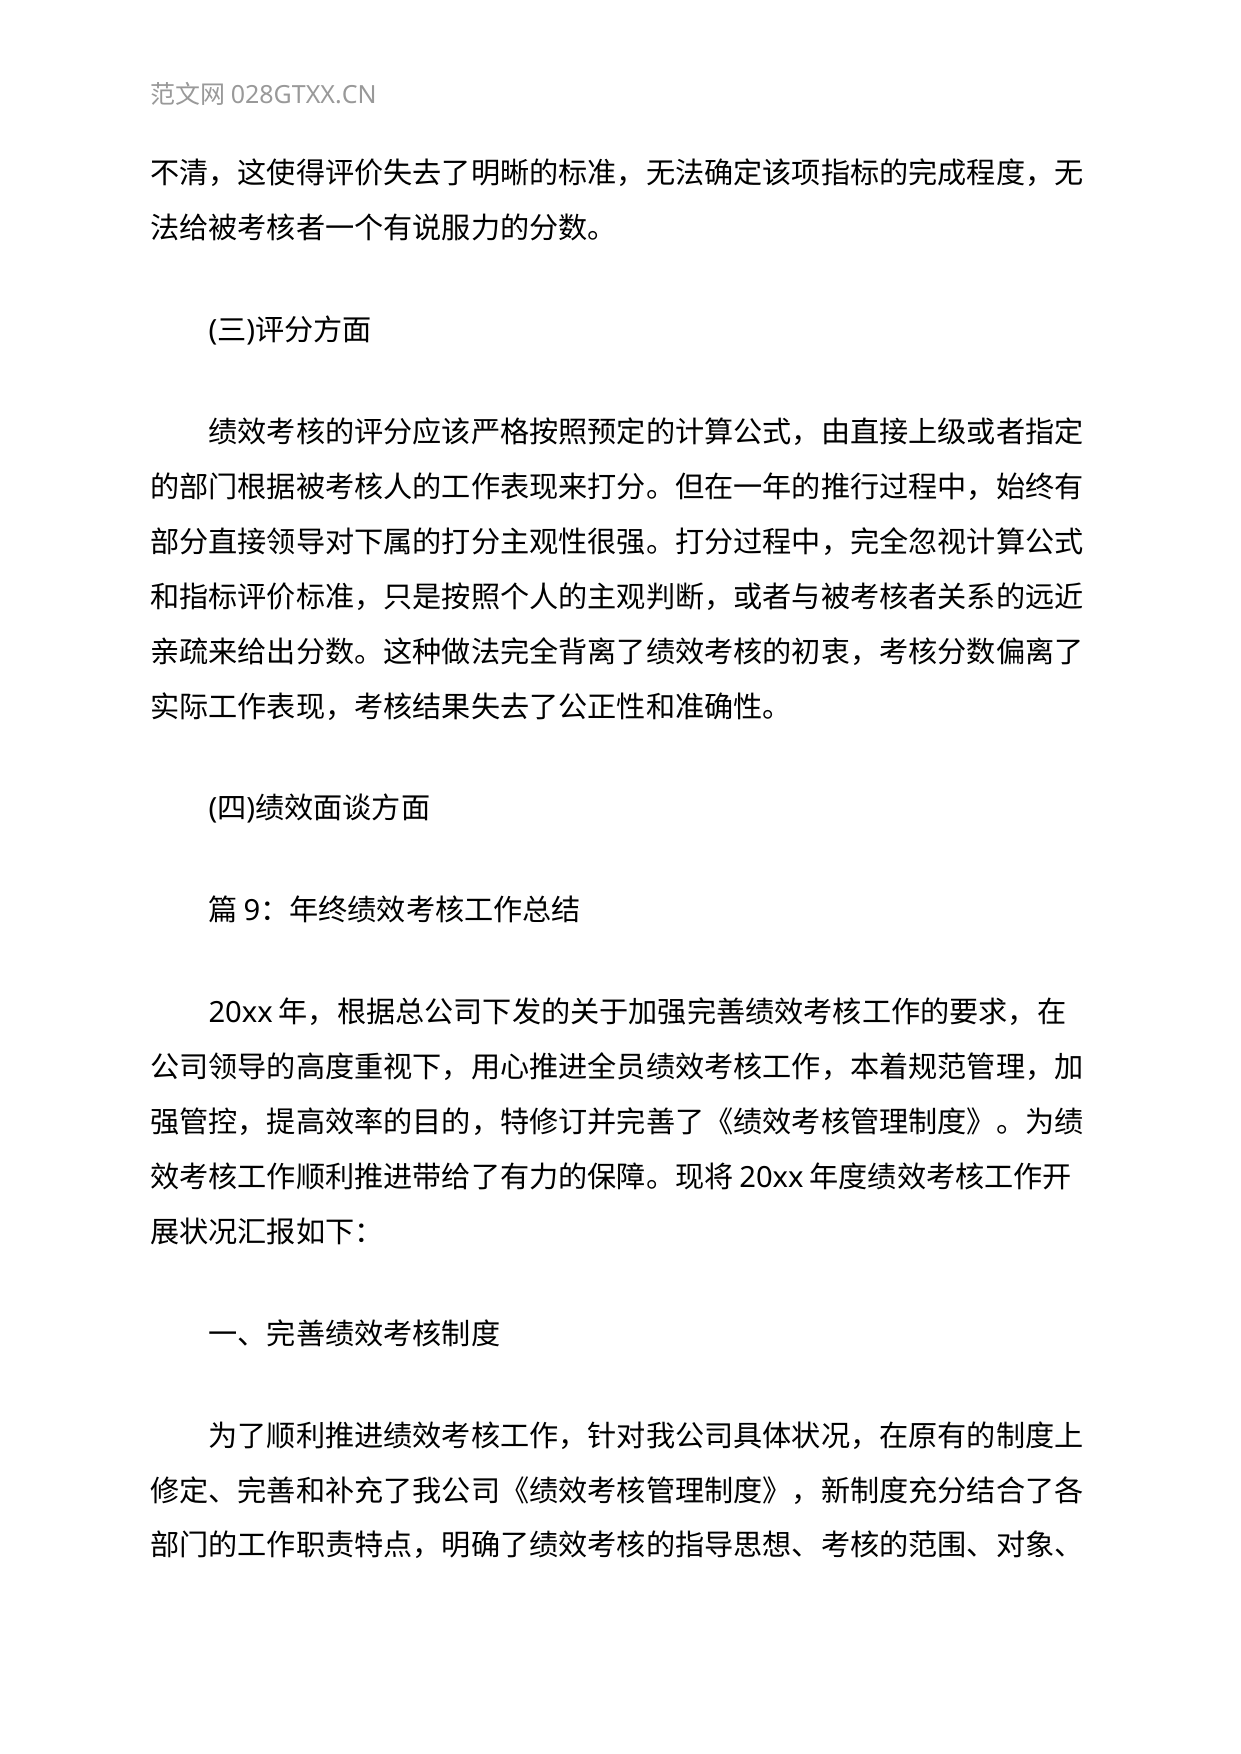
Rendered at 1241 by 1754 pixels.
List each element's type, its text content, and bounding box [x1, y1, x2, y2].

text 绩效考核的评分应该严格按照预定的计算公式，由直接上级或者指定的部门根据被考核人的工作表现来打分。但在一年的推行过程中，始终有部分直接领导对下属的打分主观性很强。打分过程中，完全忽视计算公式和指标评价标准，只是按照个人的主观判断，或者与被考核者关系的远近亲疏来给出分数。这种做法完全背离了绩效考核的初衷，考核分数偏离了实际工作表现，考核结果失去了公正性和准确性。 [150, 409, 1090, 725]
text (四)绩效面谈方面 [150, 785, 1090, 827]
text 一、完善绩效考核制度 [150, 1310, 1090, 1353]
text 20xx年，根据总公司下发的关于加强完善绩效考核工作的要求，在公司领导的高度重视下，用心推进全员绩效考核工作，本着规范管理，加强管控，提高效率的目的，特修订并完善了《绩效考核管理制度》。为绩效考核工作顺利推进带给了有力的保障。现将20xx年度绩效考核工作开展状况汇报如下： [150, 989, 1090, 1251]
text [150, 1412, 1090, 1564]
text (三)评分方面 [150, 307, 1090, 349]
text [150, 150, 1090, 247]
text 篇9：年终绩效考核工作总结 [150, 887, 1090, 929]
